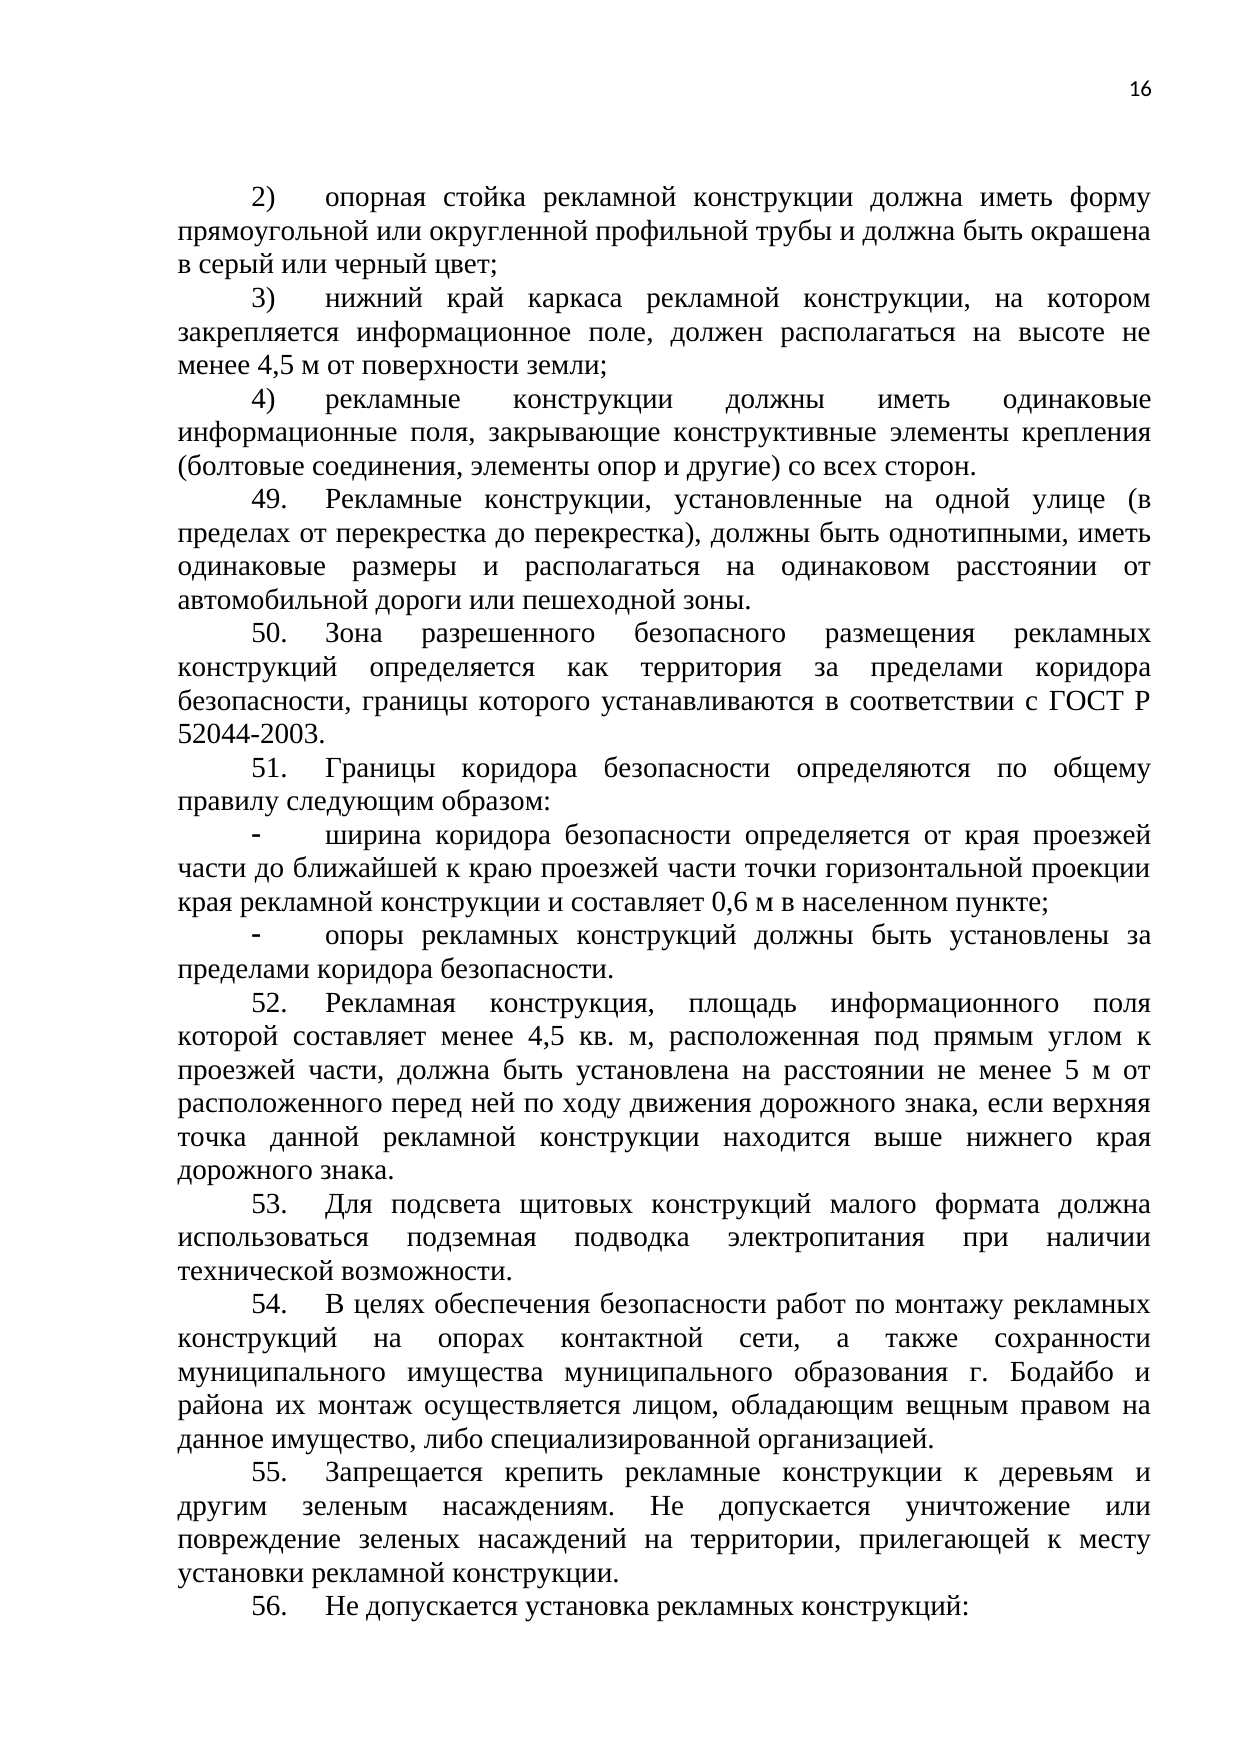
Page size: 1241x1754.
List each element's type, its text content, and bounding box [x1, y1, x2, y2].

list В целях обеспечения безопасности работ по монтажу рекламных конструкций на опорах контактной сети, а также сохранности муниципального имущества муниципального образования г. Бодайбо и района их монтаж осуществляется лицом, обладающим вещным правом на данное имущество, либо специализированной организацией. [177, 1287, 1152, 1454]
list Рекламные конструкции, установленные на одной улице (в пределах от перекрестка до перекрестка), должны быть однотипными, иметь одинаковые размеры и располагаться на одинаковом расстоянии от автомобильной дороги или пешеходной зоны. [177, 481, 1152, 616]
list рекламные конструкции должны иметь одинаковые информационные поля, закрывающие конструктивные элементы крепления (болтовые соединения, элементы опор и другие) со всех сторон. [177, 381, 1152, 481]
list Рекламная конструкция, площадь информационного поля которой составляет менее 4,5 кв. м, расположенная под прямым углом к проезжей части, должна быть установлена на расстоянии не менее 5 м от расположенного перед ней по ходу движения дорожного знака, если верхняя точка данной рекламной конструкции находится выше нижнего края дорожного знака. [177, 985, 1152, 1186]
list опорная стойка рекламной конструкции должна иметь форму прямоугольной или округленной профильной трубы и должна быть окрашена в серый или черный цвет; [177, 179, 1152, 280]
list ширина коридора безопасности определяется от края проезжей части до ближайшей к краю проезжей части точки горизонтальной проекции края рекламной конструкции и составляет 0,6 м в населенном пункте; [177, 817, 1152, 917]
list опоры рекламных конструкций должны быть установлены за пределами коридора безопасности. [177, 917, 1152, 985]
list Зона разрешенного безопасного размещения рекламных конструкций определяется как территория за пределами коридора безопасности, границы которого устанавливаются в соответствии с ГОСТ Р 52044-2003. [177, 616, 1152, 750]
list Запрещается крепить рекламные конструкции к деревьям и другим зеленым насаждениям. Не допускается уничтожение или повреждение зеленых насаждений на территории, прилегающей к месту установки рекламной конструкции. [177, 1454, 1152, 1588]
list нижний край каркаса рекламной конструкции, на котором закрепляется информационное поле, должен располагаться на высоте не менее 4,5 м от поверхности земли; [177, 280, 1152, 381]
list Для подсвета щитовых конструкций малого формата должна использоваться подземная подводка электропитания при наличии технической возможности. [177, 1186, 1152, 1287]
list Не допускается установка рекламных конструкций: [177, 1588, 1152, 1622]
list Границы коридора безопасности определяются по общему правилу следующим образом: [177, 750, 1152, 817]
